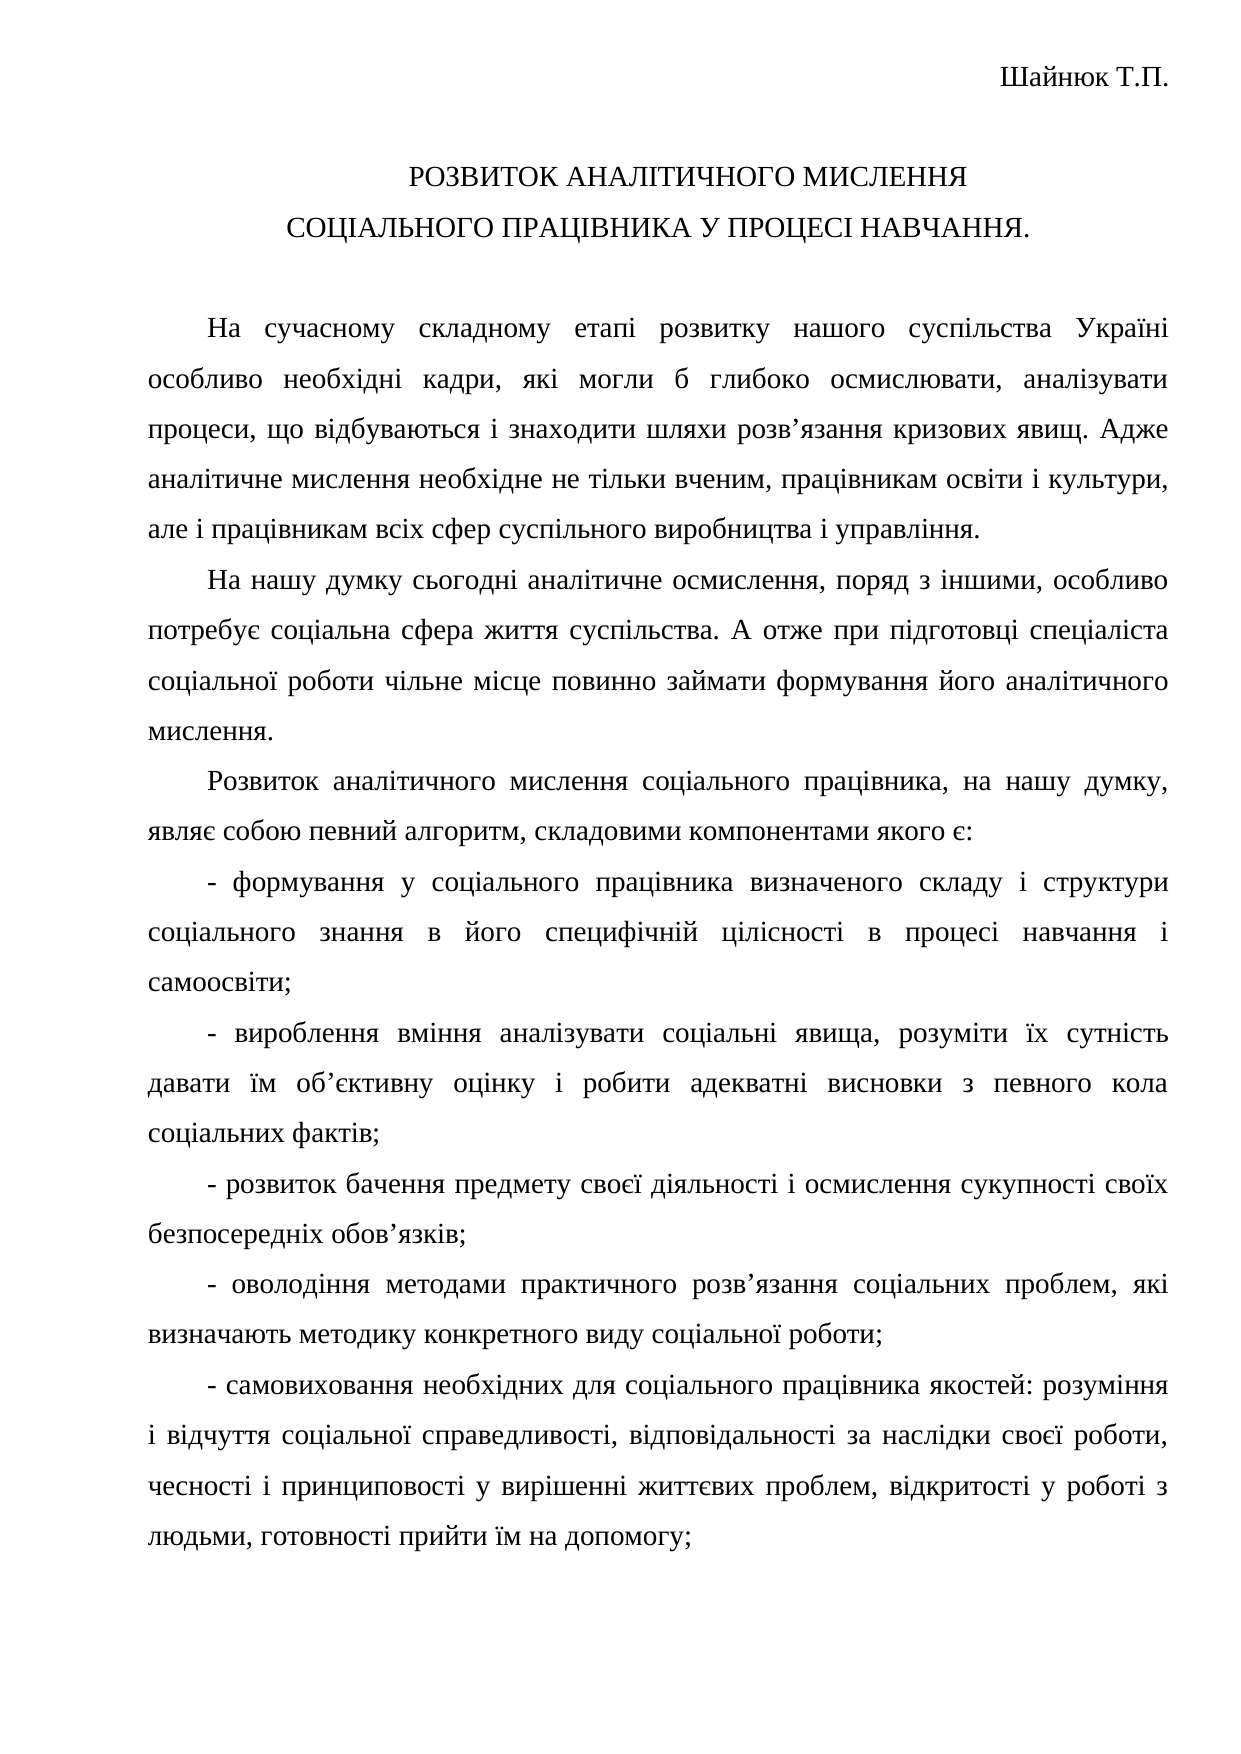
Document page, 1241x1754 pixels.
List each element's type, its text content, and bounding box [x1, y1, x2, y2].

text - формування у соціального працівника визначеного складу і структури соціального знання в його специфічній цілісності в процесі навчання і самоосвіти; [148, 864, 1169, 998]
text РОЗВИТОК АНАЛІТИЧНОГО МИСЛЕННЯ СОЦІАЛЬНОГО ПРАЦІВНИКА У ПРОЦЕСІ НАВЧАННЯ. [148, 160, 1169, 243]
text - оволодіння методами практичного розв’язання соціальних проблем, які визначають методику конкретного виду соціальної роботи; [148, 1267, 1169, 1350]
text На нашу думку сьогодні аналітичне осмислення, поряд з іншими, особливо потребує соціальна сфера життя суспільства. А отже при підготовці спеціаліста соціальної роботи чільне місце повинно займати формування його аналітичного мислення. [148, 562, 1169, 747]
text - розвиток бачення предмету своєї діяльності і осмислення сукупності своїх безпосередніх обов’язків; [148, 1166, 1169, 1250]
text - самовиховання необхідних для соціального працівника якостей: розуміння і відчуття соціальної справедливості, відповідальності за наслідки своєї роботи, чесності і принциповості у вирішенні життєвих проблем, відкритості у роботі з людьми, готовності прийти їм на допомогу; [148, 1367, 1169, 1552]
text - вироблення вміння аналізувати соціальні явища, розуміти їх сутність давати їм об’єктивну оцінку і робити адекватні висновки з певного кола соціальних фактів; [148, 1015, 1169, 1149]
text Шайнюк Т.П. [148, 59, 1169, 93]
text На сучасному складному етапі розвитку нашого суспільства Україні особливо необхідні кадри, які могли б глибоко осмислювати, аналізувати процеси, що відбуваються і знаходити шляхи розв’язання кризових явищ. Адже аналітичне мислення необхідне не тільки вченим, працівникам освіти і культури, але і працівникам всіх сфер суспільного виробництва і управління. [148, 311, 1169, 545]
text Розвиток аналітичного мислення соціального працівника, на нашу думку, являє собою певний алгоритм, складовими компонентами якого є: [148, 763, 1169, 847]
